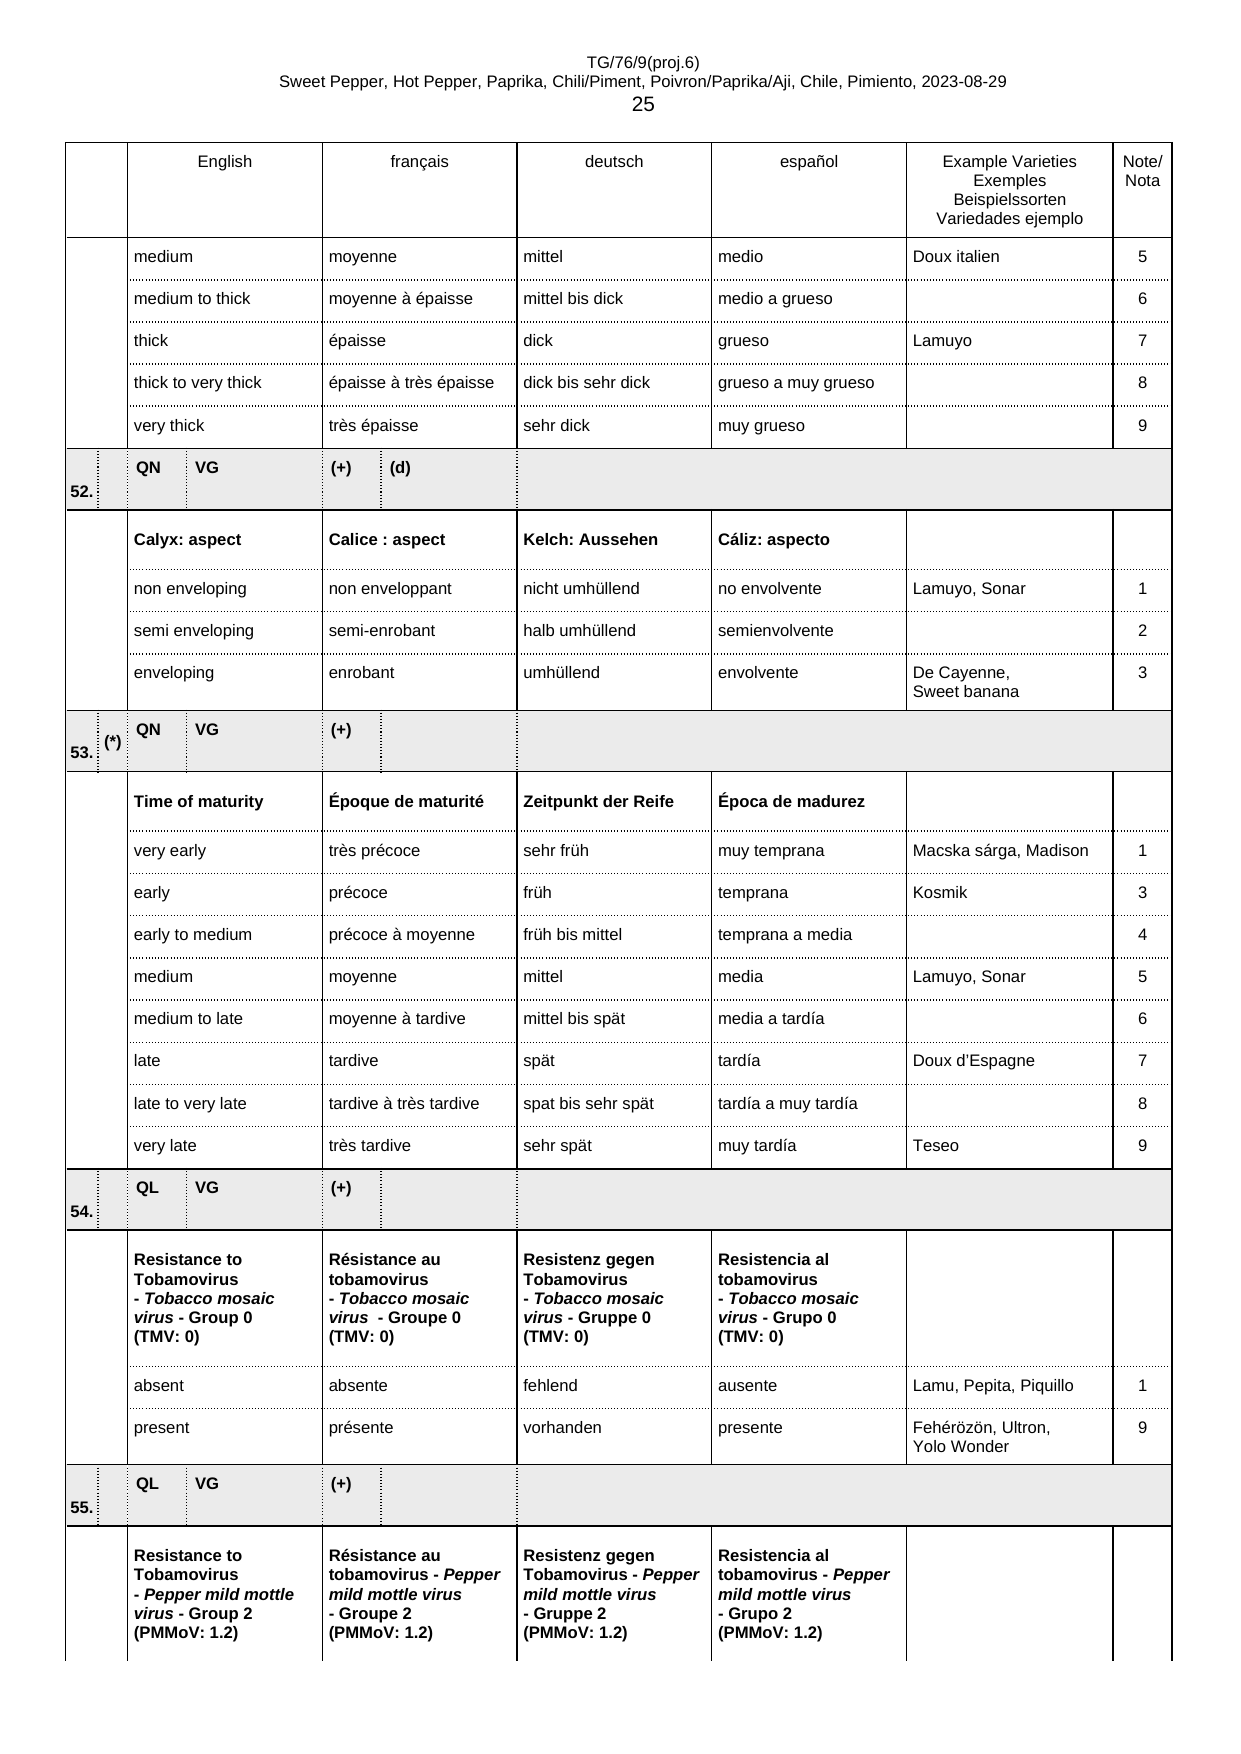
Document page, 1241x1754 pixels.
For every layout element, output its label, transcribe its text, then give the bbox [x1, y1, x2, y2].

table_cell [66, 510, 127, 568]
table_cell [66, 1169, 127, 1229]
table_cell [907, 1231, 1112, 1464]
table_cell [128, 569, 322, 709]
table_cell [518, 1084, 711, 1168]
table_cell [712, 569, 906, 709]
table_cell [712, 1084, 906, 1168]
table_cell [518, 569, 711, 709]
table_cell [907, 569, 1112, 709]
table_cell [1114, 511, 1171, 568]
table_header deutsch [518, 143, 711, 237]
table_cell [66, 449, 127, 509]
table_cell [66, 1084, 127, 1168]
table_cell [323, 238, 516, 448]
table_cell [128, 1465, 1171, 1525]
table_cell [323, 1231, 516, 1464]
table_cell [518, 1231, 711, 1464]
table_header [98, 143, 127, 237]
table_header English [128, 143, 322, 237]
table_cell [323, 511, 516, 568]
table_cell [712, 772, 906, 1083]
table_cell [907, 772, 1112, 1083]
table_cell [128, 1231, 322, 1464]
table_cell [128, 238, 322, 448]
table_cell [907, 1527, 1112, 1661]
table_header français [323, 143, 516, 237]
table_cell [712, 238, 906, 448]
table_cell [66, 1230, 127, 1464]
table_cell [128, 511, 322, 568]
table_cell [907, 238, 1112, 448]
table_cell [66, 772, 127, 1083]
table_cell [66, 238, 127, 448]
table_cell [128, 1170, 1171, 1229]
table_header Note/ Nota [1114, 143, 1171, 237]
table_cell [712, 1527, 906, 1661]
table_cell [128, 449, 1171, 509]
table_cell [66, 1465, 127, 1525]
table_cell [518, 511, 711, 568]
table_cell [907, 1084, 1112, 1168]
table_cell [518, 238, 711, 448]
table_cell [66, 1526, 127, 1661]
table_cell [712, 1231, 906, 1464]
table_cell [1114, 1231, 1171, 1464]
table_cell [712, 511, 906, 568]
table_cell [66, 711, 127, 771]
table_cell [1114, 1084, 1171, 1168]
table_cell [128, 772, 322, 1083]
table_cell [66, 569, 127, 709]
table_header [66, 143, 98, 237]
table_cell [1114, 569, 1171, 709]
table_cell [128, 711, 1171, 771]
table_header español [712, 143, 906, 237]
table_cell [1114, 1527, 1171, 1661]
table_header Example Varieties Exemples Beispielssorten Variedades ejemplo [907, 143, 1112, 237]
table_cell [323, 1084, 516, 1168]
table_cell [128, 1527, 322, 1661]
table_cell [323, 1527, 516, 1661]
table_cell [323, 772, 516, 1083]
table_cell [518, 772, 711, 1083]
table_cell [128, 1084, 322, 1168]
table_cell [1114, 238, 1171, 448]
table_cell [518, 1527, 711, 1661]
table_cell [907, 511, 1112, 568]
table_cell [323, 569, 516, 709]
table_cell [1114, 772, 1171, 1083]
